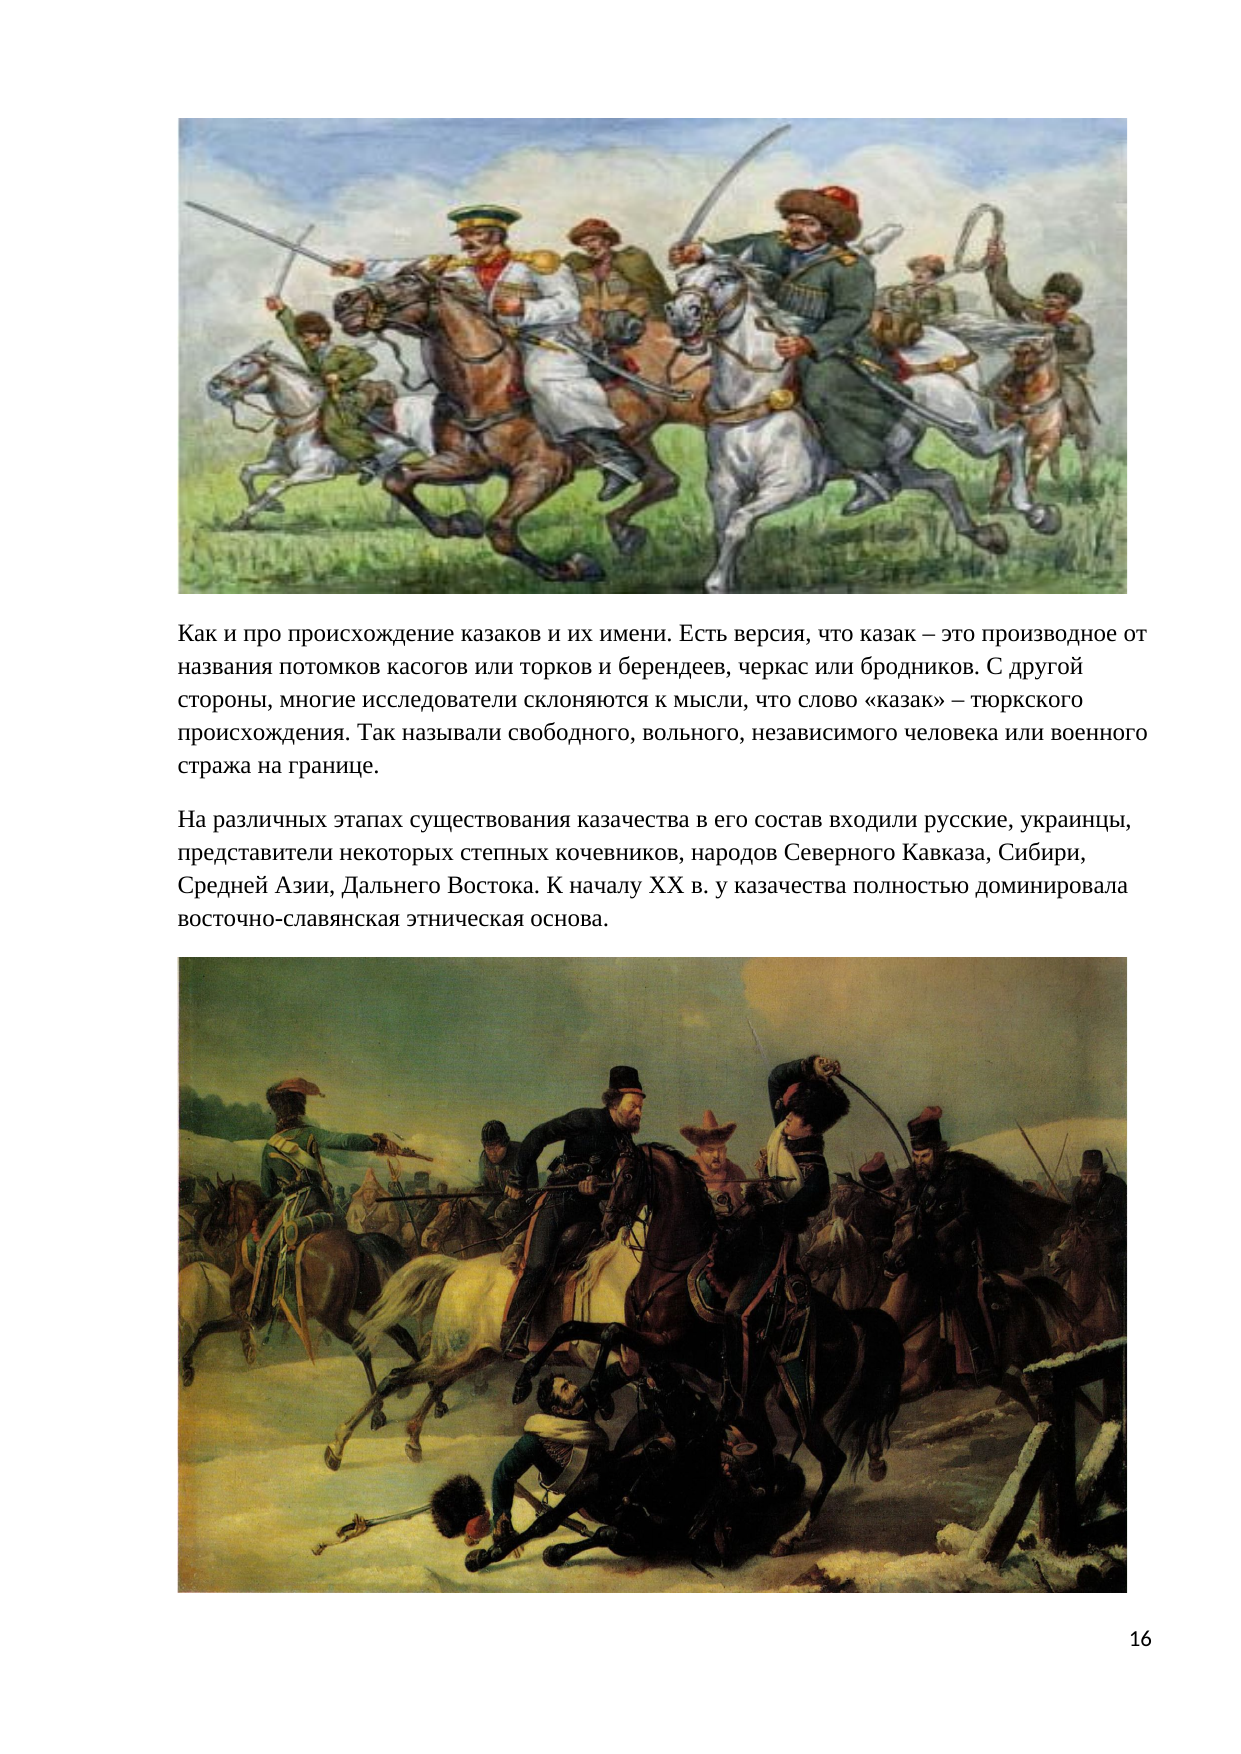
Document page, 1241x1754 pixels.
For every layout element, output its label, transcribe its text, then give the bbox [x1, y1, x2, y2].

picture [177, 118, 1128, 594]
text Как и про происхождение казаков и их имени. Есть версия, что казак – это производное от названия потомков касогов или торков и берендеев, черкас или бродников. С другой стороны, многие исследователи склоняются к мысли, что слово «казак» – тюркского происхождения. Так называли свободного, вольного, независимого человека или военного стража на границе. [177, 618, 1152, 779]
picture [177, 957, 1128, 1593]
text На различных этапах существования казачества в его состав входили русские, украинцы, представители некоторых степных кочевников, народов Северного Кавказа, Сибири, Средней Азии, Дальнего Востока. К началу XX в. у казачества полностью доминировала восточно-славянская этническая основа. [177, 804, 1152, 932]
